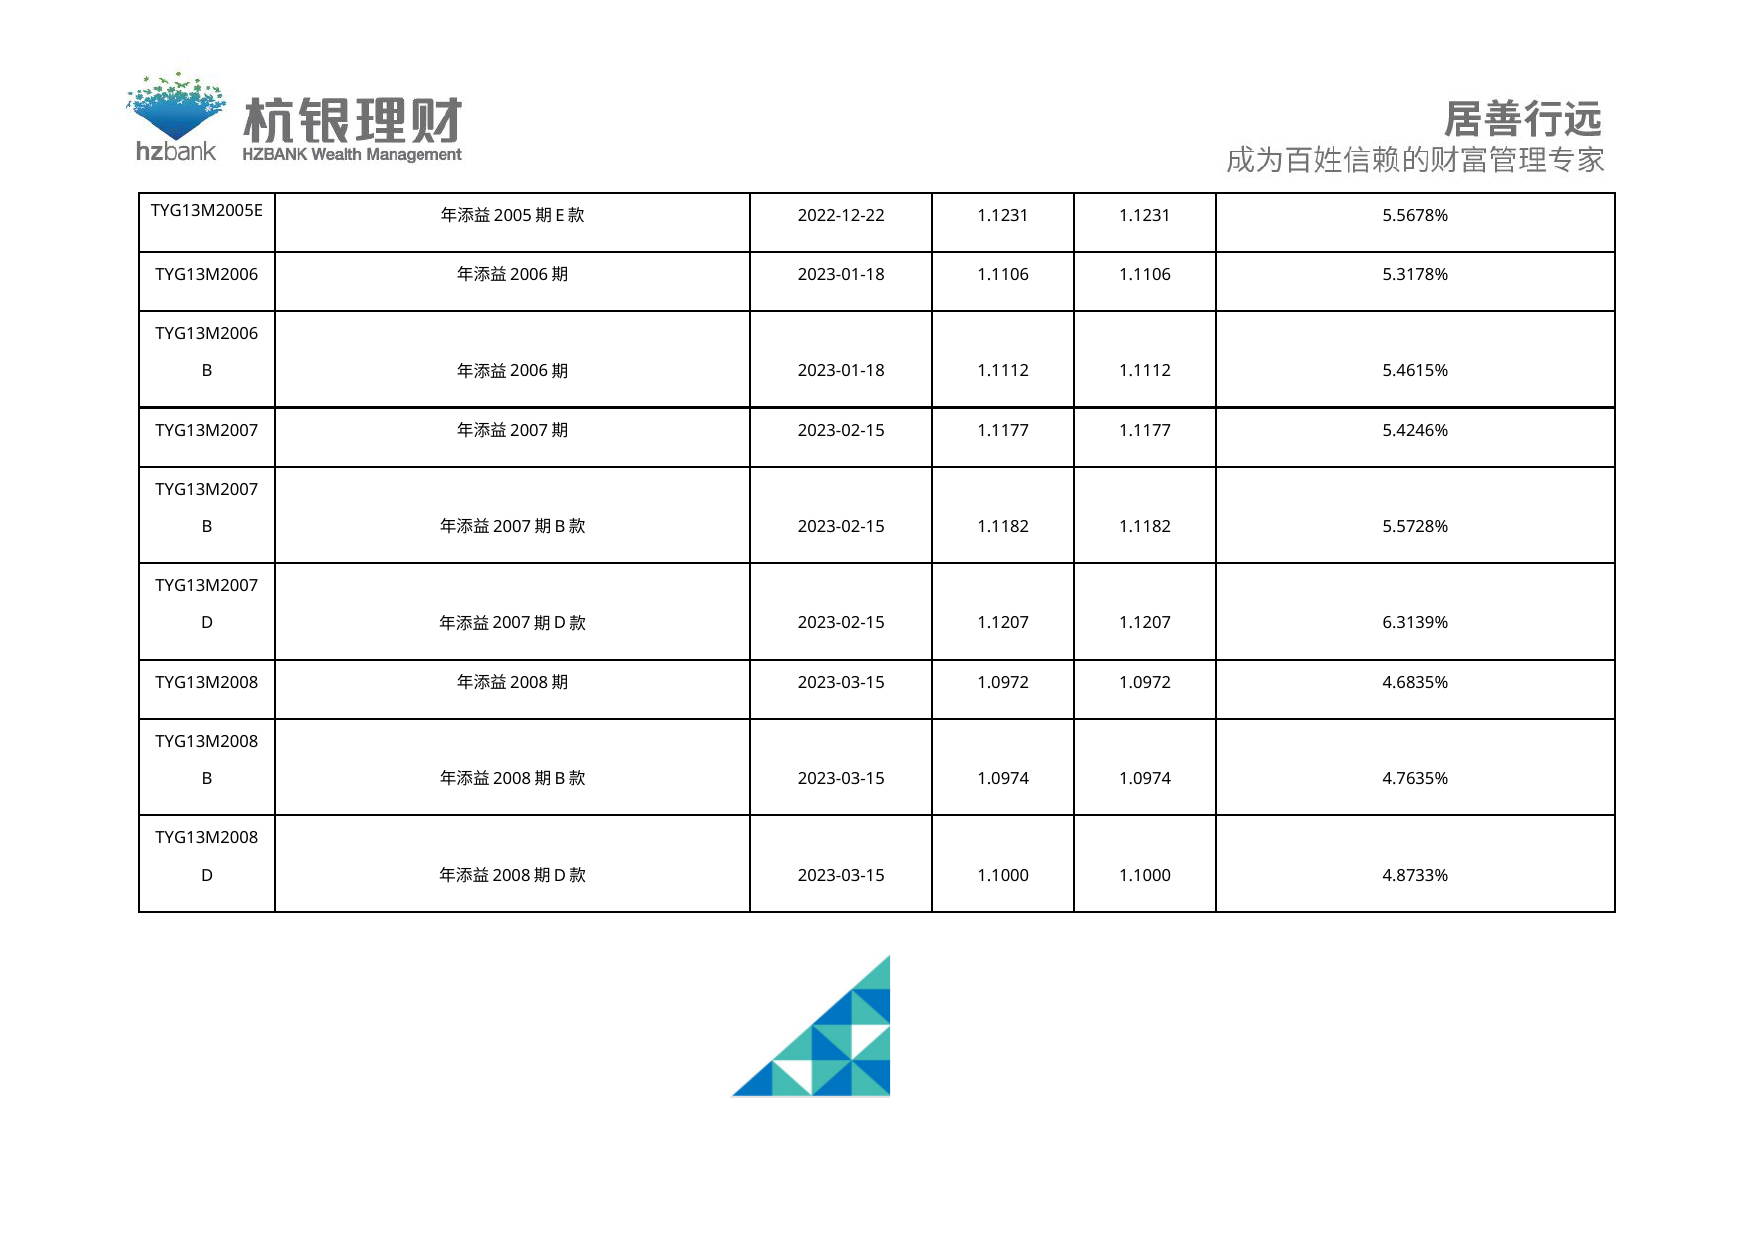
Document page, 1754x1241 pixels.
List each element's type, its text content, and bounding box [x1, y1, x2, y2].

table_cell 5.5678% [1217, 194, 1614, 251]
table_cell 1.0974 [1075, 720, 1215, 814]
table_cell 1.1112 [933, 312, 1073, 406]
table_cell 4.8733% [1217, 816, 1614, 911]
table_cell 5.3178% [1217, 253, 1614, 310]
table_cell 1.1231 [1075, 194, 1215, 251]
table_cell 4.6835% [1217, 661, 1614, 718]
table_cell 4.7635% [1217, 720, 1614, 814]
picture [730, 943, 891, 1098]
table_cell TYG13M2007D [140, 564, 274, 658]
table_cell 1.1106 [1075, 253, 1215, 310]
table_cell 1.0972 [1075, 661, 1215, 718]
table_cell 1.1000 [1075, 816, 1215, 911]
table_cell 1.1182 [1075, 468, 1215, 562]
table_cell 2023-03-15 [751, 720, 931, 814]
table_cell 6.3139% [1217, 564, 1614, 658]
table_cell TYG13M2006 [140, 253, 274, 310]
table_cell TYG13M2007 [140, 409, 274, 466]
table_cell 2023-01-18 [751, 253, 931, 310]
picture [1168, 77, 1726, 179]
table_cell 年添益2008期 [276, 661, 749, 718]
table_cell 年添益2005期E款 [276, 194, 749, 251]
table_cell 1.1231 [933, 194, 1073, 251]
table_cell 5.5728% [1217, 468, 1614, 562]
table_cell 1.0972 [933, 661, 1073, 718]
table_cell 1.1177 [1075, 409, 1215, 466]
table_cell 1.1182 [933, 468, 1073, 562]
table_cell TYG13M2008D [140, 816, 274, 911]
table_cell 5.4615% [1217, 312, 1614, 406]
table_cell 年添益2006期 [276, 253, 749, 310]
table_cell 1.1000 [933, 816, 1073, 911]
table_cell 年添益2007期B款 [276, 468, 749, 562]
table_cell 2023-01-18 [751, 312, 931, 406]
table_cell 2022-12-22 [751, 194, 931, 251]
table_cell 1.1112 [1075, 312, 1215, 406]
table_cell TYG13M2006B [140, 312, 274, 406]
table_cell TYG13M2008 [140, 661, 274, 718]
table_cell 1.0974 [933, 720, 1073, 814]
table_cell 2023-03-15 [751, 661, 931, 718]
table_cell 1.1177 [933, 409, 1073, 466]
table_cell 年添益2007期 [276, 409, 749, 466]
table_cell 5.4246% [1217, 409, 1614, 466]
table_cell 2023-02-15 [751, 564, 931, 658]
table_cell TYG13M2005E [140, 194, 274, 251]
table_cell 2023-03-15 [751, 816, 931, 911]
table_cell 年添益2008期B款 [276, 720, 749, 814]
table_cell 1.1106 [933, 253, 1073, 310]
table_cell 2023-02-15 [751, 468, 931, 562]
table_cell 1.1207 [1075, 564, 1215, 658]
table_cell 年添益2006期 [276, 312, 749, 406]
table_cell 1.1207 [933, 564, 1073, 658]
table_cell TYG13M2008B [140, 720, 274, 814]
table_cell 年添益2008期D款 [276, 816, 749, 911]
table_cell TYG13M2007B [140, 468, 274, 562]
picture [4, 40, 548, 181]
table_cell 2023-02-15 [751, 409, 931, 466]
table_cell 年添益2007期D款 [276, 564, 749, 658]
